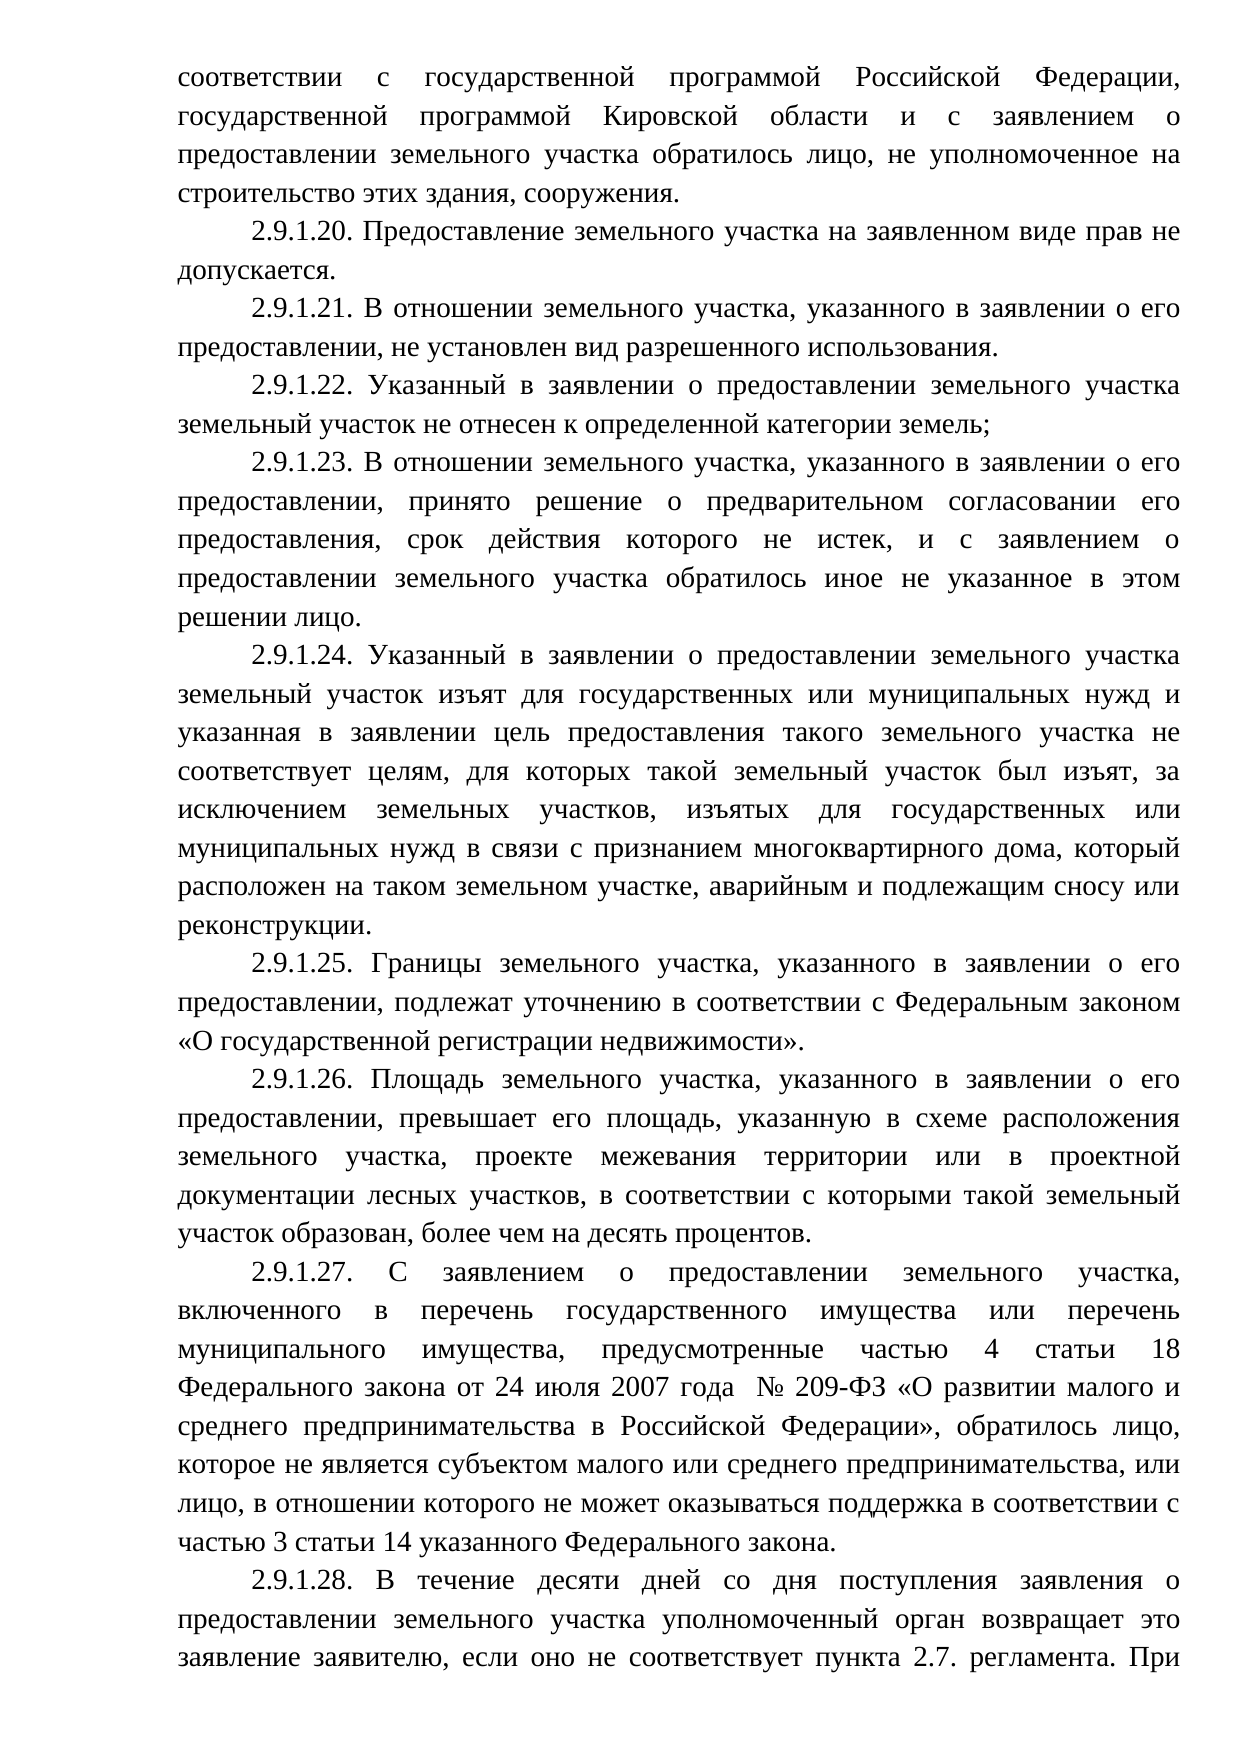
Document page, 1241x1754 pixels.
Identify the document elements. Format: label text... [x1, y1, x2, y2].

text 2.9.1.26. Площадь земельного участка, указанного в заявлении о его предоставлении, превышает его площадь, указанную в схеме расположения земельного участка, проекте межевания территории или в проектной документации лесных участков, в соответствии с которыми такой земельный участок образован, более чем на десять процентов. [177, 1061, 1181, 1249]
text 2.9.1.21. В отношении земельного участка, указанного в заявлении о его предоставлении, не установлен вид разрешенного использования. [177, 290, 1181, 362]
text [177, 59, 1181, 208]
text 2.9.1.24. Указанный в заявлении о предоставлении земельного участка земельный участок изъят для государственных или муниципальных нужд и указанная в заявлении цель предоставления такого земельного участка не соответствует целям, для которых такой земельный участок был изъят, за исключением земельных участков, изъятых для государственных или муниципальных нужд в связи с признанием многоквартирного дома, который расположен на таком земельном участке, аварийным и подлежащим сносу или реконструкции. [177, 637, 1181, 941]
text 2.9.1.25. Границы земельного участка, указанного в заявлении о его предоставлении, подлежат уточнению в соответствии с Федеральным законом «О государственной регистрации недвижимости». [177, 946, 1181, 1056]
text 2.9.1.23. В отношении земельного участка, указанного в заявлении о его предоставлении, принято решение о предварительном согласовании его предоставления, срок действия которого не истек, и с заявлением о предоставлении земельного участка обратилось иное не указанное в этом решении лицо. [177, 444, 1181, 632]
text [177, 1562, 1181, 1673]
text 2.9.1.20. Предоставление земельного участка на заявленном виде прав не допускается. [177, 213, 1181, 285]
text 2.9.1.27. С заявлением о предоставлении земельного участка, включенного в перечень государственного имущества или перечень муниципального имущества, предусмотренные частью 4 статьи 18 Федерального закона от 24 июля 2007 года № 209-ФЗ «О развитии малого и среднего предпринимательства в Российской Федерации», обратилось лицо, которое не является субъектом малого или среднего предпринимательства, или лицо, в отношении которого не может оказываться поддержка в соответствии с частью 3 статьи 14 указанного Федерального закона. [177, 1254, 1181, 1557]
text 2.9.1.22. Указанный в заявлении о предоставлении земельного участка земельный участок не отнесен к определенной категории земель; [177, 367, 1181, 439]
